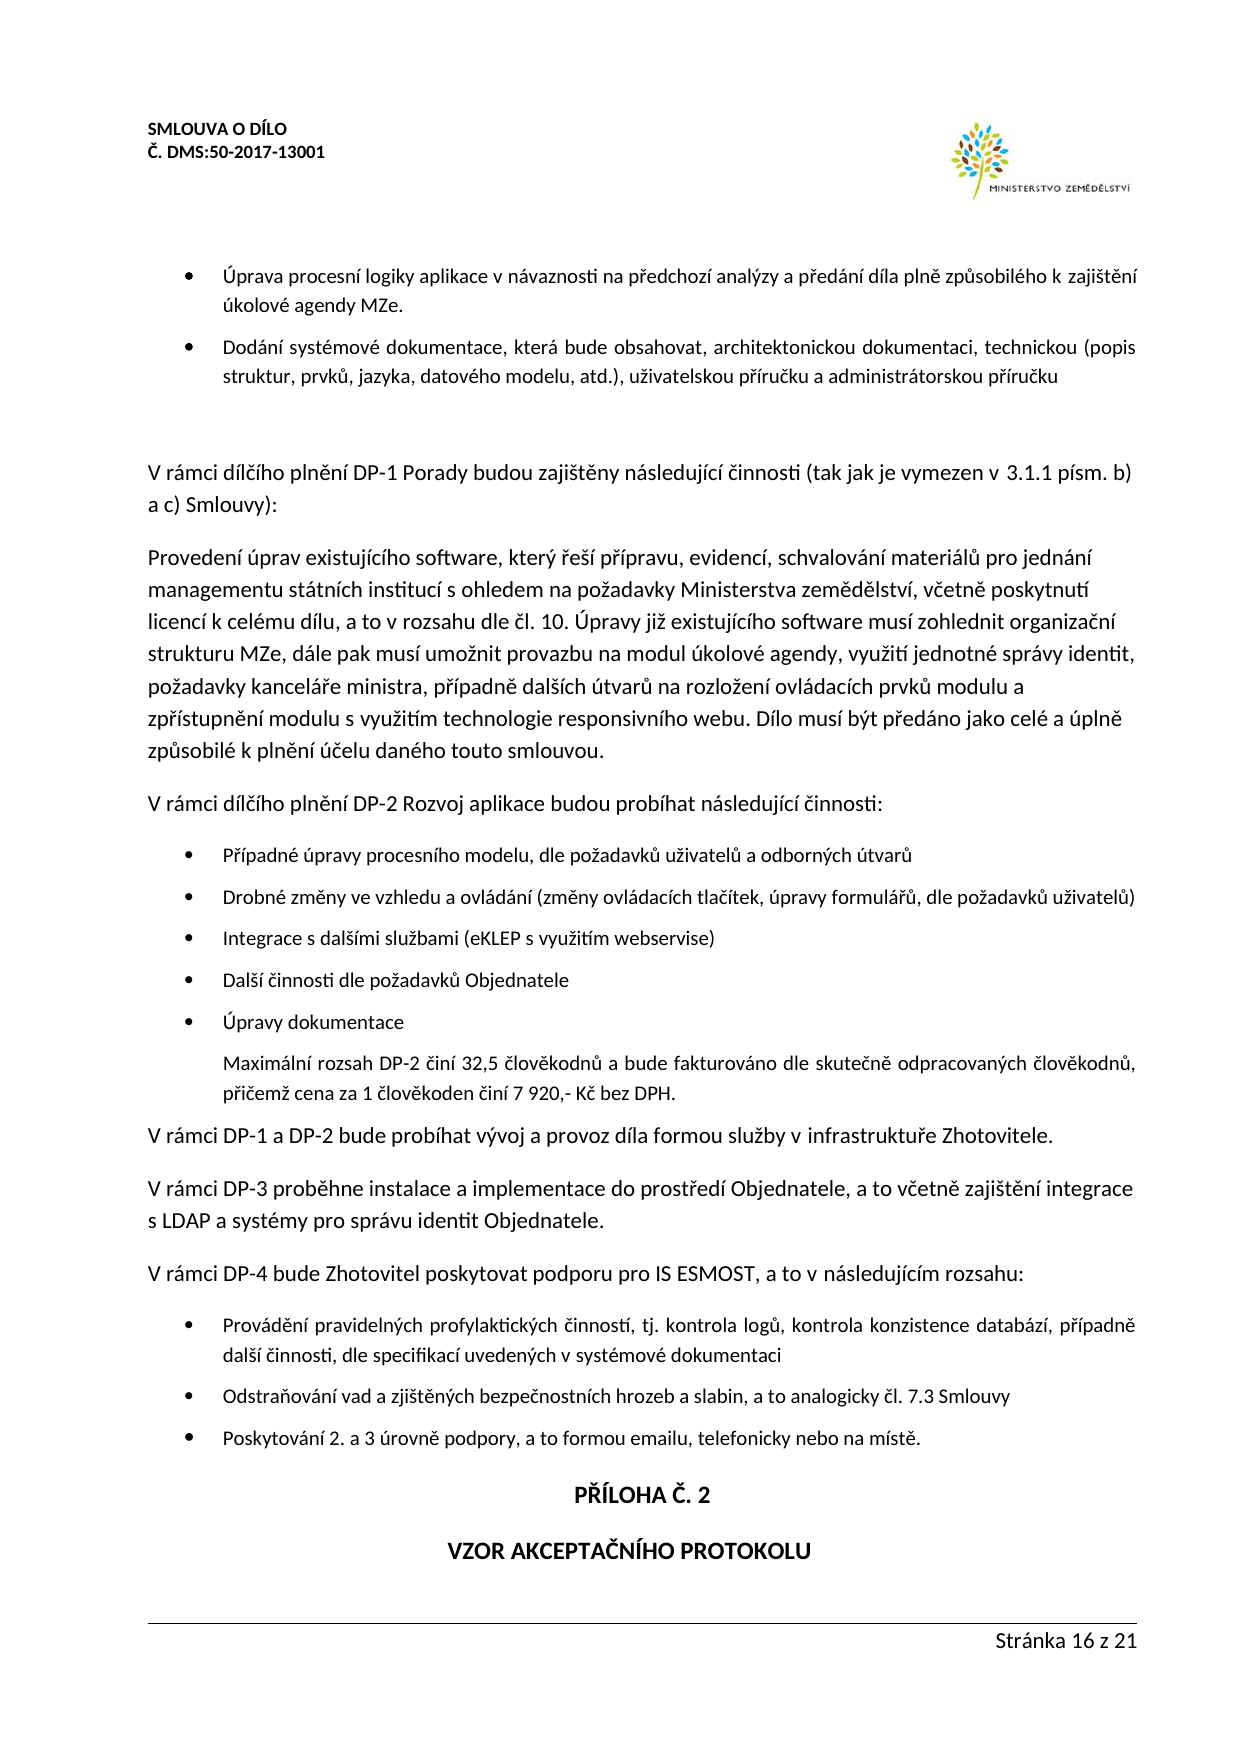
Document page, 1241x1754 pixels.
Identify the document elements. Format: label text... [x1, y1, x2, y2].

list Úpravy dokumentace [185, 1009, 1137, 1034]
text V rámci DP- DP-2 bude probíhat vývoj a provoz díla formou služby v infrastruktuře Zhotovitele. [148, 1121, 1137, 1149]
list Provádění pravidelných profylaktických činností, tj. kontrola logů, kontrola konzistence databází, případně další činnosti, dle specifikací uvedených v systémové dokumentaci [185, 1313, 1137, 1367]
list Poskytování 3 úrovně podpory, a to formou emailu, telefonicky nebo na místě. [185, 1425, 1137, 1451]
list Úprava procesní logiky aplikace v návaznosti na předchozí analýzy a předání díla plně způsobilého k zajištění úkolové agendy MZe. [185, 263, 1137, 318]
list Případné úpravy procesního modelu, dle požadavků uživatelů a odborných útvarů [185, 842, 1137, 868]
list Odstraňování vad a zjištěných bezpečnostních hrozeb a slabin, a to analogicky čl. 7.3 Smlouvy [185, 1383, 1137, 1409]
list Maximální rozsah DP-2 činí 32,5 člověkodnů a bude fakturováno dle skutečně odpracovaných člověkodnů, přičemž cena za 1 člověkoden činí 7 920,- Kč bez DPH. [223, 1051, 1137, 1105]
list Dodání systémové dokumentace, která bude obsahovat, architektonickou dokumentaci, technickou (popis struktur, prvků, jazyka, datového modelu, atd.), uživatelskou příručku a administrátorskou příručku [185, 334, 1137, 388]
list Další činnosti dle požadavků Objednatele [185, 967, 1137, 993]
picture [941, 112, 1144, 210]
text V rámci DP-3 proběhne instalace a implementace do prostředí Objednatele, a to včetně zajištění integrace s LDAP a systémy pro správu identit Objednatele. [148, 1174, 1137, 1234]
text VZOR AKCEPTAČNÍHO PROTOKOLU [148, 1535, 1111, 1565]
text Provedení úprav existujícího software, který řeší přípravu, evidencí, schvalování materiálů pro jednání managementu státních institucí s ohledem na požadavky Ministerstva zemědělství, včetně poskytnutí licencí k celému dílu, a to v rozsahu dle čl. 10. Úpravy již existujícího software musí zohlednit organizační strukturu MZe, dále pak musí umožnit provazbu na modul úkolové agendy, využití jednotné správy identit, požadavky kanceláře ministra, případně dalších útvarů na rozložení ovládacích prvků modulu a zpřístupnění modulu s využitím technologie responsivního webu. Dílo musí být předáno jako celé a úplně způsobilé k plnění účelu daného touto smlouvou. [148, 543, 1137, 764]
text V rámci DP-4 bude Zhotovitel poskytovat podporu pro IS ESMOST, a to v následujícím rozsahu: [148, 1259, 1137, 1288]
text V rámci dílčího plnění DP-1 Porady budou zajištěny následující činnosti (tak jak je vymezen v 3.1.1 písm. b) a c) Smlouvy): [148, 458, 1137, 518]
text V rámci dílčího plnění DP-2 Rozvoj aplikace budou probíhat následující činnosti: [148, 789, 1137, 817]
list Integrace s dalšími službami (eKLEP s využitím webservise) [185, 926, 1137, 951]
list PŘÍLOHA Č. 2 [148, 1479, 1137, 1510]
list Drobné změny ve vzhledu a ovládání (změny ovládacích tlačítek, úpravy formulářů, dle požadavků uživatelů) [185, 884, 1137, 909]
